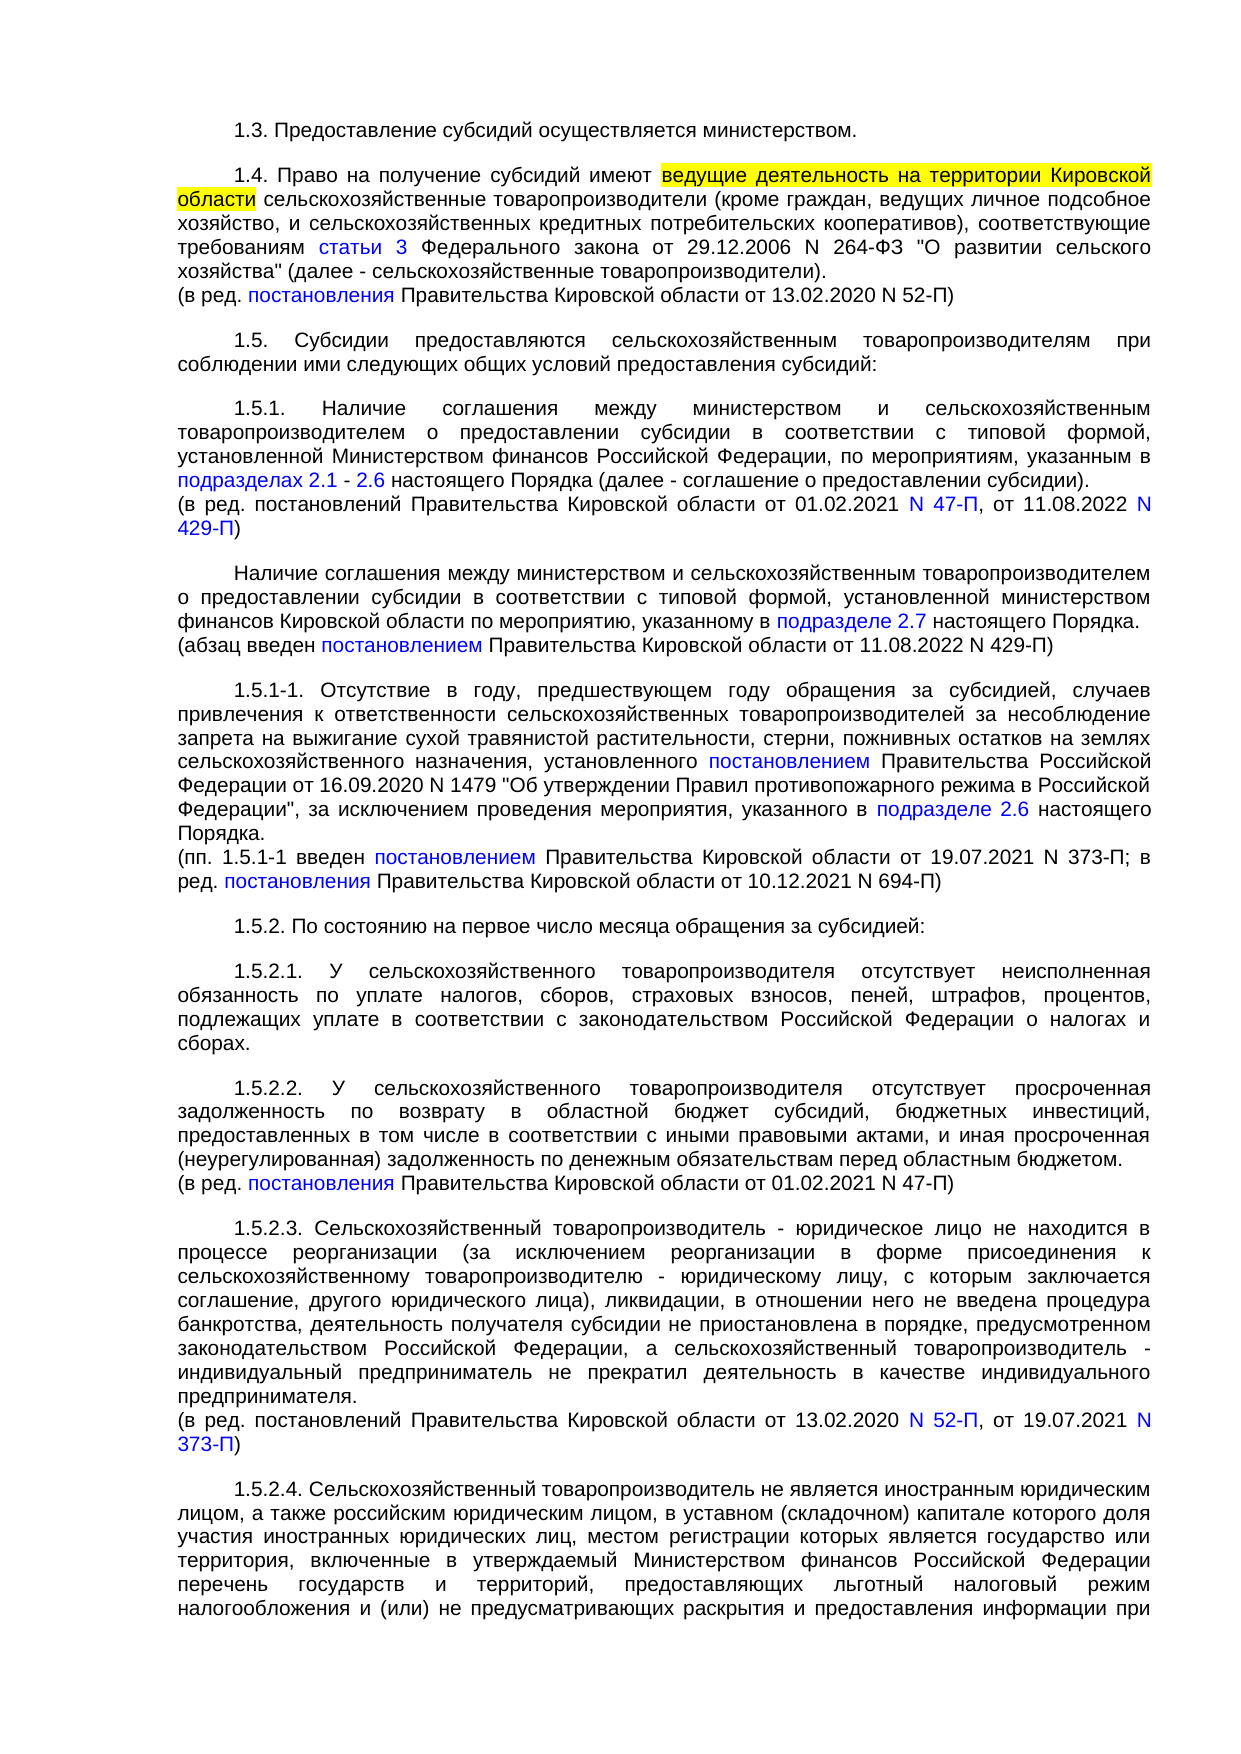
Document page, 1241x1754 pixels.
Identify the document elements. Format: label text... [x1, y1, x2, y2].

text Наличие соглашения между министерством и сельскохозяйственным товаропроизводителем о предоставлении субсидии в соответствии с типовой формой, установленной министерством финансов Кировской области по мероприятию, указанному в подразделе 2.7 настоящего Порядка. [177, 561, 1152, 633]
text (в ред. постановлений Правительства Кировской области от 13.02.2020 N 52-П, от 19.07.2021 N 373-П) [177, 1408, 1152, 1456]
text (в ред. постановлений Правительства Кировской области от 01.02.2021 N 47-П, от 11.08.2022 N 429-П) [177, 492, 1152, 540]
text 1.5. Субсидии предоставляются сельскохозяйственным товаропроизводителям при соблюдении ими следующих общих условий предоставления субсидий: [177, 327, 1152, 375]
text 1.5.2.1. У сельскохозяйственного товаропроизводителя отсутствует неисполненная обязанность по уплате налогов, сборов, страховых взносов, пеней, штрафов, процентов, подлежащих уплате в соответствии с законодательством Российской Федерации о налогах и сборах. [177, 959, 1152, 1054]
text (абзац введен постановлением Правительства Кировской области от 11.08.2022 N 429-П) [177, 633, 1152, 657]
text 1.5.2.2. У сельскохозяйственного товаропроизводителя отсутствует просроченная задолженность по возврату в областной бюджет субсидий, бюджетных инвестиций, предоставленных в том числе в соответствии с иными правовыми актами, и иная просроченная (неурегулированная) задолженность по денежным обязательствам перед областным бюджетом. [177, 1075, 1152, 1171]
text (пп. 1.5.1-1 введен постановлением Правительства Кировской области от 19.07.2021 N 373-П; в ред. постановления Правительства Кировской области от 10.12.2021 N 694-П) [177, 845, 1152, 893]
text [177, 1476, 1152, 1620]
text 1.5.2.3. Сельскохозяйственный товаропроизводитель - юридическое лицо не находится в процессе реорганизации (за исключением реорганизации в форме присоединения к сельскохозяйственному товаропроизводителю - юридическому лицу, с которым заключается соглашение, другого юридического лица), ликвидации, в отношении него не введена процедура банкротства, деятельность получателя субсидии не приостановлена в порядке, предусмотренном законодательством Российской Федерации, а сельскохозяйственный товаропроизводитель - индивидуальный предприниматель не прекратил деятельность в качестве индивидуального предпринимателя. [177, 1216, 1152, 1408]
text 1.3. Предоставление субсидий осуществляется министерством. [177, 118, 1152, 142]
text 1.5.1-1. Отсутствие в году, предшествующем году обращения за субсидией, случаев привлечения к ответственности сельскохозяйственных товаропроизводителей за несоблюдение запрета на выжигание сухой травянистой растительности, стерни, пожнивных остатков на землях сельскохозяйственного назначения, установленного постановлением Правительства Российской Федерации от 16.09.2020 N 1479 "Об утверждении Правил противопожарного режима в Российской Федерации", за исключением проведения мероприятия, указанного в подразделе 2.6 настоящего Порядка. [177, 677, 1152, 845]
text 1.5.1. Наличие соглашения между министерством и сельскохозяйственным товаропроизводителем о предоставлении субсидии в соответствии с типовой формой, установленной Министерством финансов Российской Федерации, по мероприятиям, указанным в подразделах 2.1 - 2.6 настоящего Порядка (далее - соглашение о предоставлении субсидии). [177, 396, 1152, 492]
text (в ред. постановления Правительства Кировской области от 13.02.2020 N 52-П) [177, 283, 1152, 307]
text (в ред. постановления Правительства Кировской области от 01.02.2021 N 47-П) [177, 1171, 1152, 1195]
text 1.5.2. По состоянию на первое число месяца обращения за субсидией: [177, 914, 1152, 938]
text 1.4. Право на получение субсидий имеют ведущие деятельность на территории Кировской области сельскохозяйственные товаропроизводители (кроме граждан, ведущих личное подсобное хозяйство, и сельскохозяйственных кредитных потребительских кооперативов), соответствующие требованиям статьи 3 Федерального закона от 29.12.2006 N 264-ФЗ "О развитии сельского хозяйства" (далее - сельскохозяйственные товаропроизводители). [177, 163, 1152, 283]
